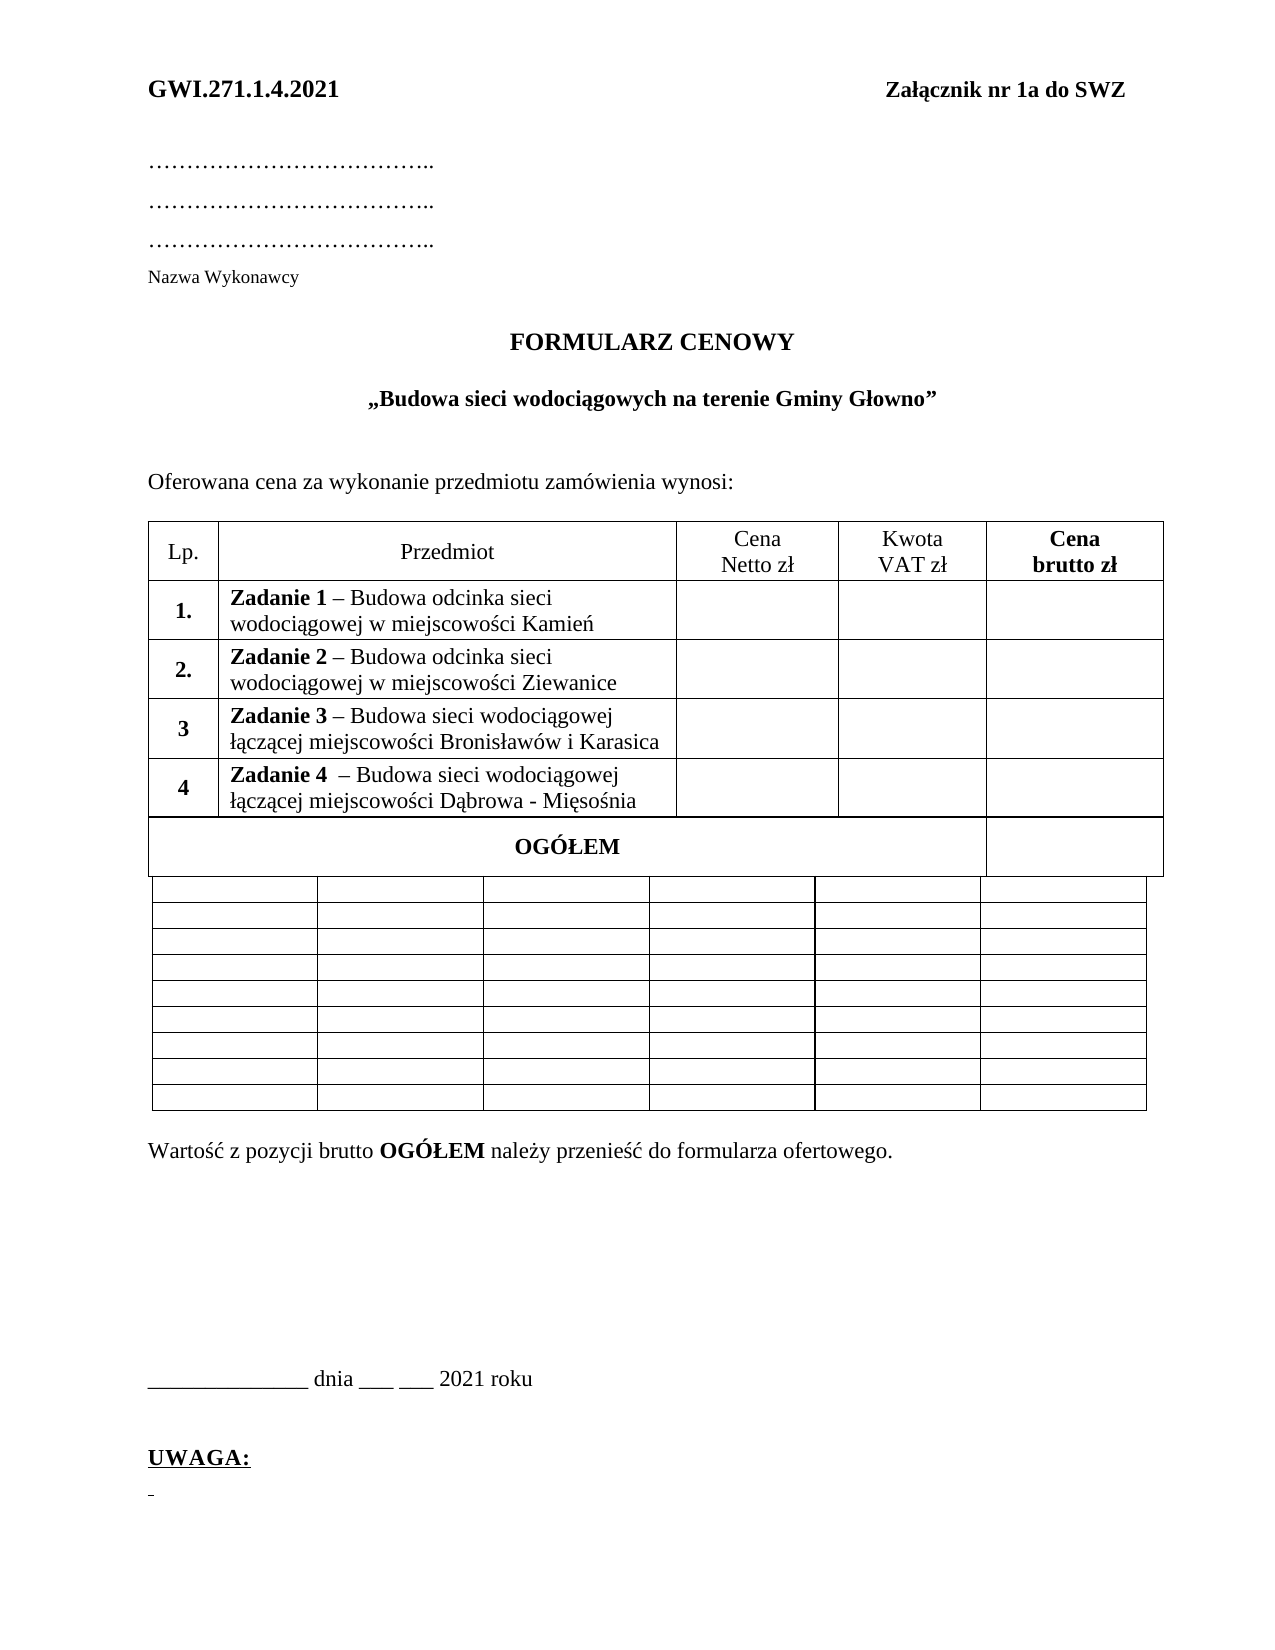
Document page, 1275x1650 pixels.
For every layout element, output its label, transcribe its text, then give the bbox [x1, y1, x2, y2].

table_cell [484, 877, 649, 902]
table_cell [987, 581, 1163, 639]
table_cell [484, 955, 649, 980]
table_cell [677, 581, 838, 639]
table_cell [987, 699, 1163, 757]
table_cell [816, 929, 980, 954]
text Nazwa Wykonawcy [148, 266, 1157, 288]
table_cell [839, 759, 986, 816]
table_cell [987, 759, 1163, 816]
table_cell [650, 1007, 814, 1032]
table_cell [484, 1059, 649, 1084]
table_cell [318, 903, 483, 928]
table_cell [153, 929, 317, 954]
table_cell [981, 955, 1146, 980]
table_cell [650, 877, 814, 902]
table_cell [816, 1007, 980, 1032]
table_cell [484, 981, 649, 1006]
text Wartość z pozycji brutto OGÓŁEM należy przenieść do formularza ofertowego. [148, 1137, 1157, 1164]
table_cell [839, 640, 986, 698]
table_cell [816, 877, 980, 902]
table_cell [650, 1085, 814, 1110]
table_cell [318, 929, 483, 954]
table_cell [981, 981, 1146, 1006]
table_cell [318, 981, 483, 1006]
table_cell [650, 981, 814, 1006]
table_cell [153, 955, 317, 980]
table_cell [677, 759, 838, 816]
table_cell [153, 903, 317, 928]
table_cell [318, 955, 483, 980]
table_cell Zadanie 4 – Budowa sieci wodociągowej łączącej miejscowości Dąbrowa - Mięsośnia [219, 759, 676, 816]
text ……………………………….. [148, 148, 1157, 174]
table_cell Zadanie 2 – Budowa odcinka sieci wodociągowej w miejscowości Ziewanice [219, 640, 676, 698]
table_cell [153, 877, 317, 902]
table_cell [650, 1059, 814, 1084]
table_cell [318, 1085, 483, 1110]
table_cell [318, 1059, 483, 1084]
table_cell [650, 955, 814, 980]
table_cell [153, 1085, 317, 1110]
table_cell 1. [149, 581, 218, 639]
table_cell [677, 699, 838, 757]
table_cell [816, 903, 980, 928]
table_header Cena brutto zł [987, 522, 1163, 580]
table_cell [318, 1007, 483, 1032]
table_cell [484, 929, 649, 954]
table_cell [981, 1059, 1146, 1084]
table_cell [981, 877, 1146, 902]
text „Budowa sieci wodociągowych na terenie Gminy Głowno” [148, 384, 1157, 411]
text UWAGA: [148, 1444, 1157, 1470]
table_cell Zadanie 3 – Budowa sieci wodociągowej łączącej miejscowości Bronisławów i Karasica [219, 699, 676, 757]
table_cell [650, 903, 814, 928]
text Oferowana cena za wykonanie przedmiotu zamówienia wynosi: [148, 468, 1157, 495]
table_cell [650, 1033, 814, 1058]
table_cell [153, 1033, 317, 1058]
table_header Kwota VAT zł [839, 522, 986, 580]
table_cell [816, 1059, 980, 1084]
table_cell [981, 929, 1146, 954]
table_cell [987, 818, 1163, 876]
table_cell [839, 581, 986, 639]
table_cell [484, 1007, 649, 1032]
text FORMULARZ CENOWY [148, 327, 1157, 356]
table_cell [677, 640, 838, 698]
table_header Przedmiot [219, 522, 676, 580]
table_cell [987, 640, 1163, 698]
table_cell [484, 1033, 649, 1058]
text ……………………………….. [148, 187, 1157, 213]
table_cell [981, 1085, 1146, 1110]
table_cell 4 [149, 759, 218, 816]
table_cell [981, 903, 1146, 928]
table_cell [839, 699, 986, 757]
table_cell [816, 1033, 980, 1058]
table_cell 2. [149, 640, 218, 698]
table_cell 3 [149, 699, 218, 757]
table_cell [153, 1059, 317, 1084]
table_header Lp. [149, 522, 218, 580]
text ……………………………….. [148, 227, 1157, 253]
table_cell [318, 1033, 483, 1058]
text ______________ dnia ___ ___ 2021 roku [148, 1365, 1157, 1391]
table_cell [153, 1007, 317, 1032]
table_cell [816, 955, 980, 980]
table_cell OGÓŁEM [149, 818, 986, 876]
table_cell [981, 1007, 1146, 1032]
table_cell Zadanie 1 – Budowa odcinka sieci wodociągowej w miejscowości Kamień [219, 581, 676, 639]
table_header Cena Netto zł [677, 522, 838, 580]
table_cell [816, 1085, 980, 1110]
table_cell [981, 1033, 1146, 1058]
table_cell [153, 981, 317, 1006]
table_cell [484, 903, 649, 928]
table_cell [484, 1085, 649, 1110]
table_cell [650, 929, 814, 954]
table_cell [318, 877, 483, 902]
table_cell [816, 981, 980, 1006]
